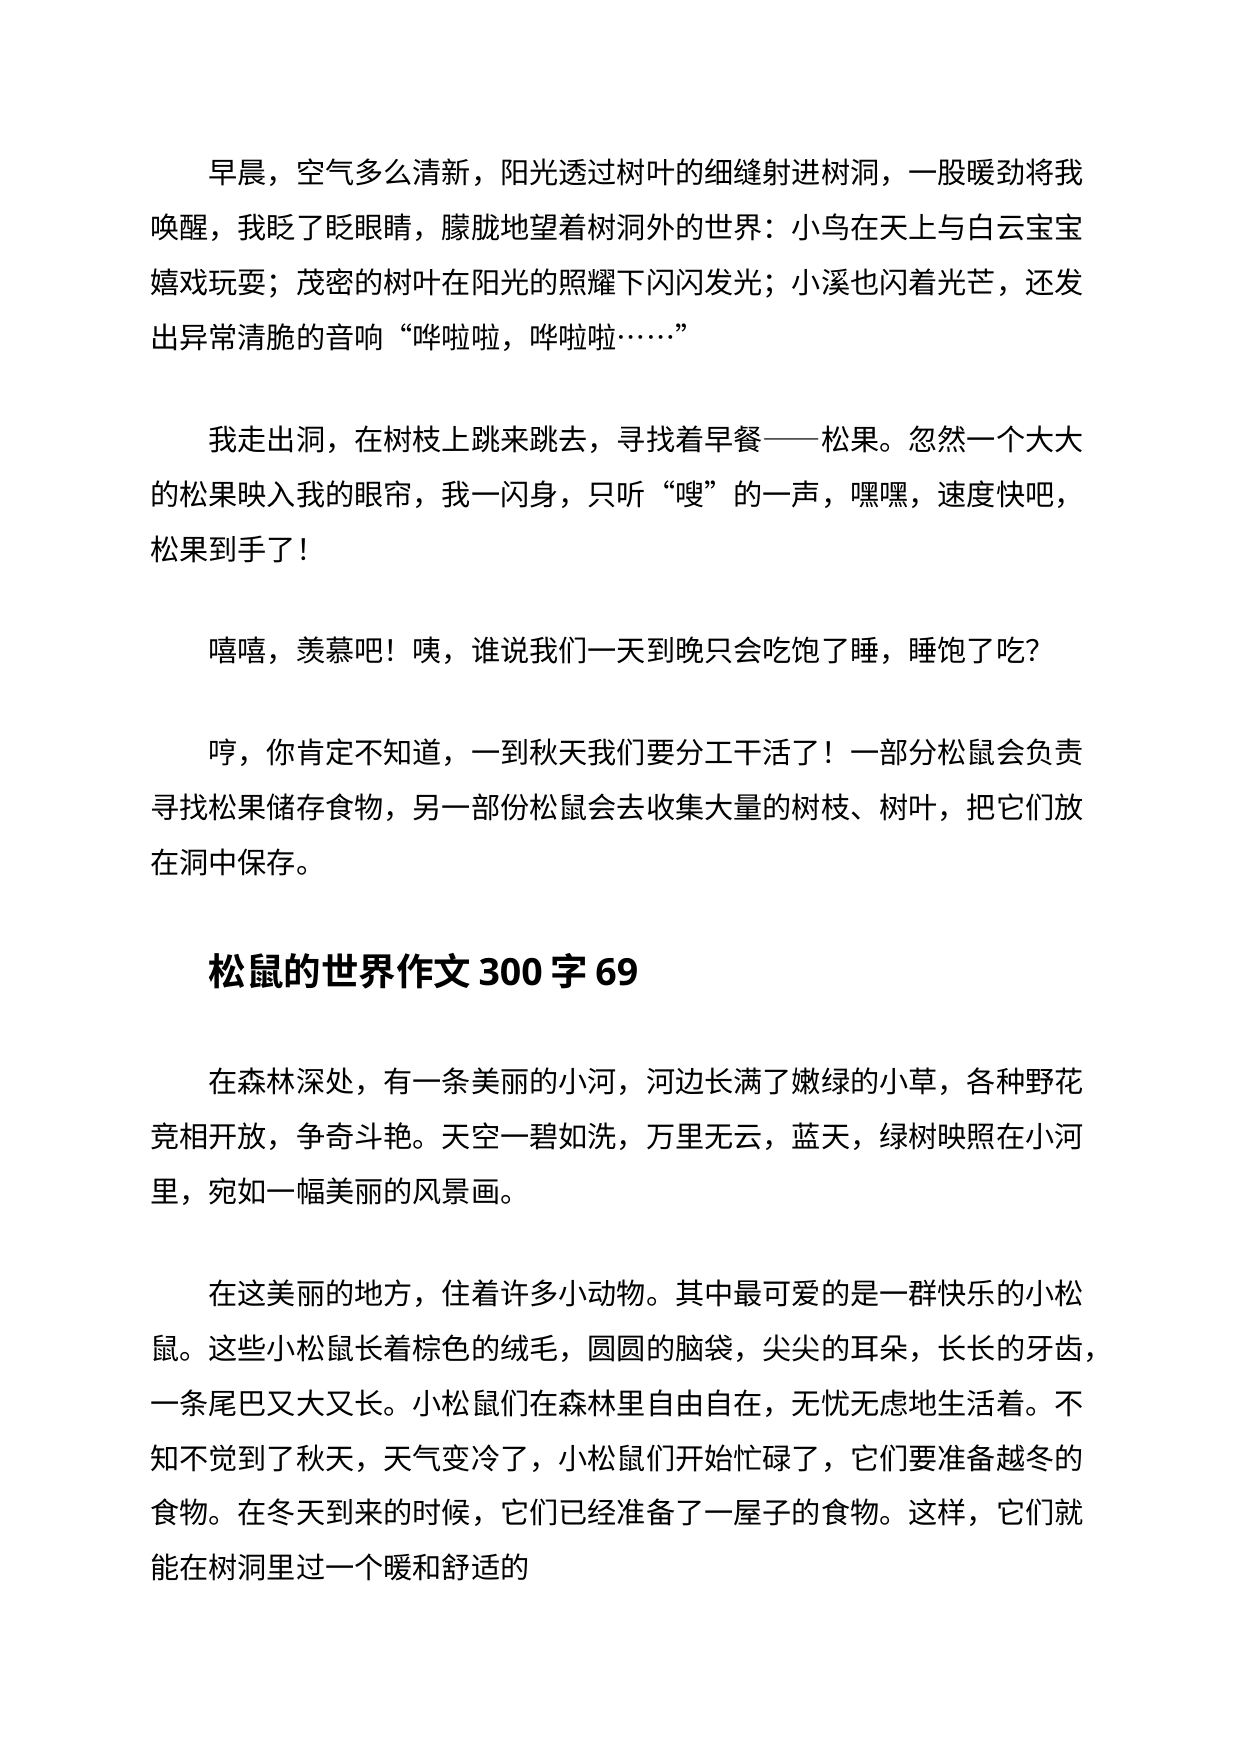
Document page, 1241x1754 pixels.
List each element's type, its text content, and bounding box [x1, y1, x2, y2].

text 在森林深处，有一条美丽的小河，河边长满了嫩绿的小草，各种野花竞相开放，争奇斗艳。天空一碧如洗，万里无云，蓝天，绿树映照在小河里，宛如一幅美丽的风景画。 [150, 1059, 1090, 1211]
text 嘻嘻，羡慕吧！咦，谁说我们一天到晚只会吃饱了睡，睡饱了吃？ [150, 628, 1090, 670]
text 早晨，空气多么清新，阳光透过树叶的细缝射进树洞，一股暖劲将我唤醒，我眨了眨眼睛，朦胧地望着树洞外的世界：小鸟在天上与白云宝宝嬉戏玩耍；茂密的树叶在阳光的照耀下闪闪发光；小溪也闪着光芒，还发出异常清脆的音响“哗啦啦，哗啦啦……” [150, 150, 1090, 357]
text 我走出洞，在树枝上跳来跳去，寻找着早餐——松果。忽然一个大大的松果映入我的眼帘，我一闪身，只听“嗖”的一声，嘿嘿，速度快吧，松果到手了！ [150, 416, 1090, 568]
text 在这美丽的地方，住着许多小动物。其中最可爱的是一群快乐的小松鼠。这些小松鼠长着棕色的绒毛，圆圆的脑袋，尖尖的耳朵，长长的牙齿，一条尾巴又大又长。小松鼠们在森林里自由自在，无忧无虑地生活着。不知不觉到了秋天，天气变冷了，小松鼠们开始忙碌了，它们要准备越冬的食物。在冬天到来的时候，它们已经准备了一屋子的食物。这样，它们就能在树洞里过一个暖和舒适的 [150, 1271, 1090, 1587]
text 松鼠的世界作文300字69 [150, 941, 1090, 996]
text 哼，你肯定不知道，一到秋天我们要分工干活了！一部分松鼠会负责寻找松果储存食物，另一部份松鼠会去收集大量的树枝、树叶，把它们放在洞中保存。 [150, 730, 1090, 882]
